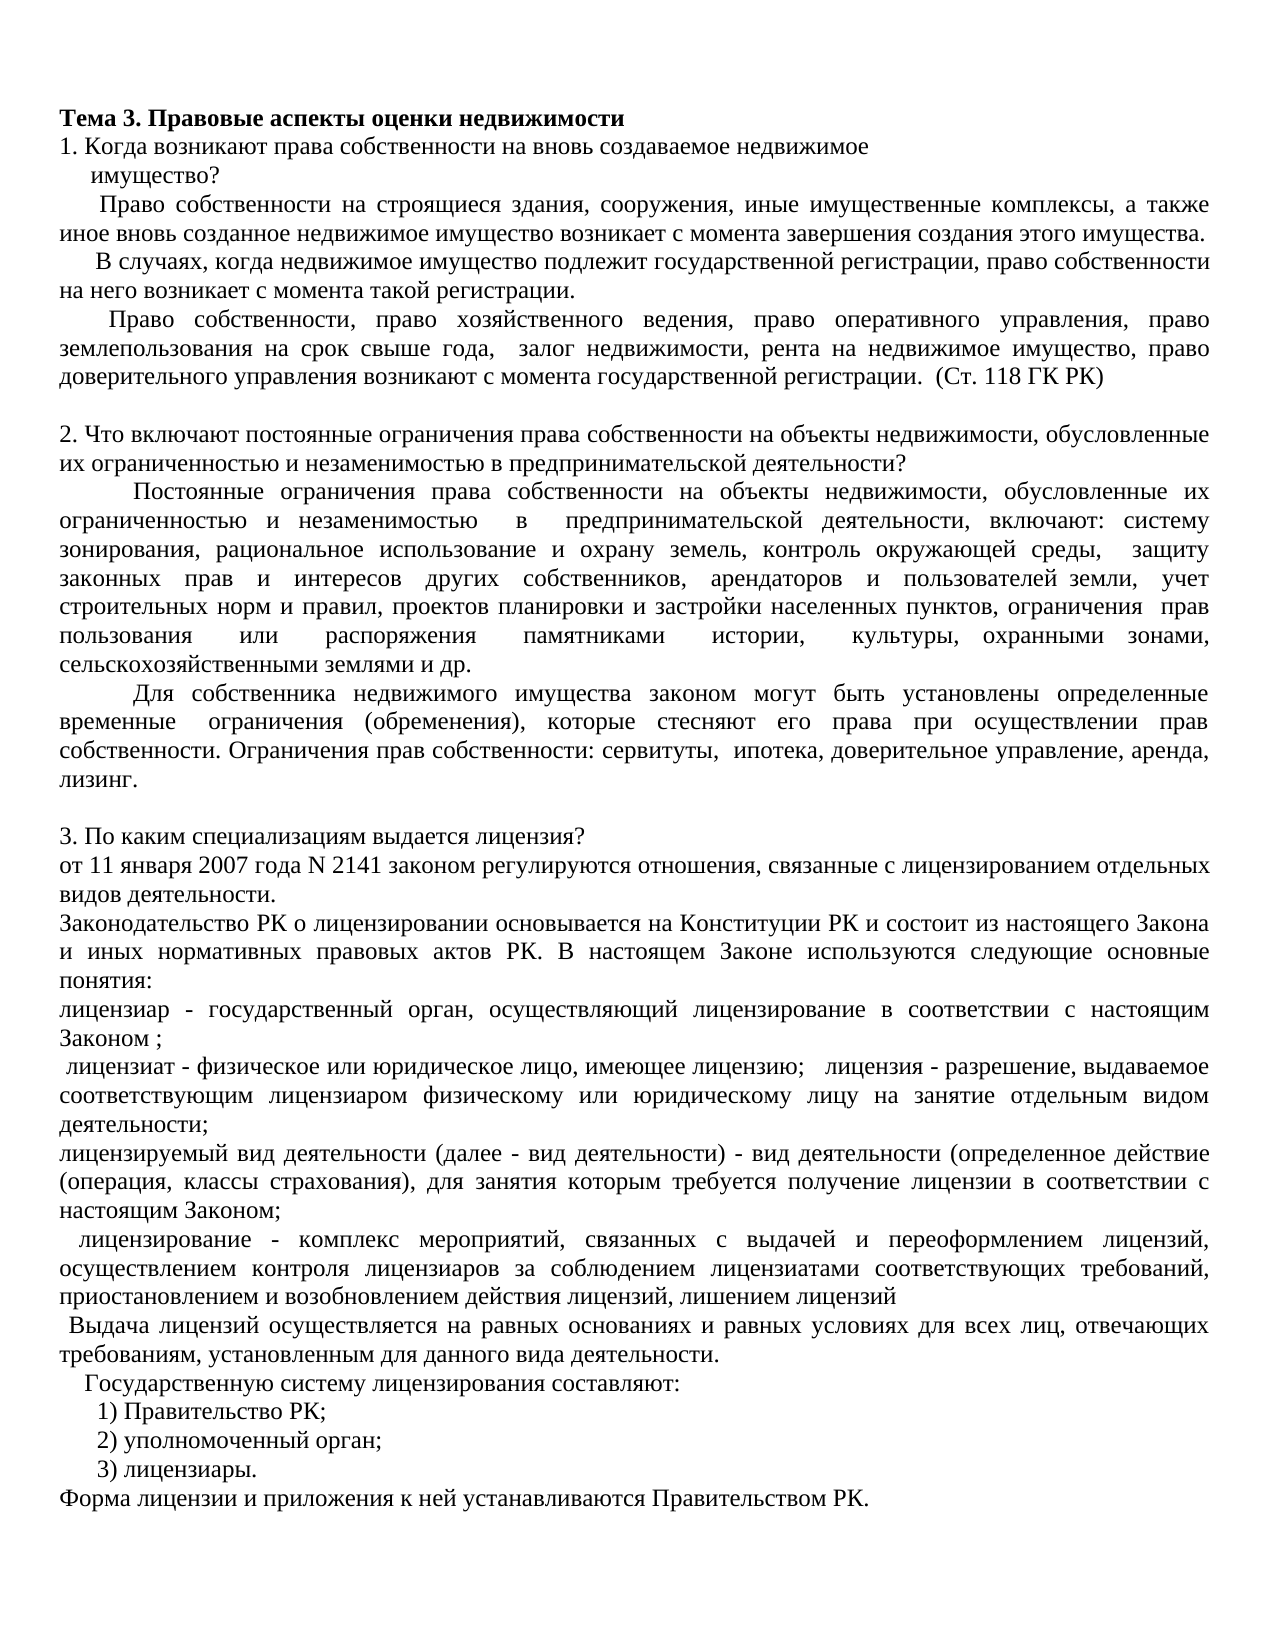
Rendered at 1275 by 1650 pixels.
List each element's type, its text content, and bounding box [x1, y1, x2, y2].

text 1. Когда возникают права собственности на вновь создаваемое недвижимое [59, 131, 1211, 160]
text 2. Что включают постоянные ограничения права собственности на объекты недвижимости, обусловленные их ограниченностью и незаменимостью в предпринимательской деятельности? [59, 419, 1211, 476]
text лицензирование - комплекс мероприятий, связанных с выдачей и переоформлением лицензий, осуществлением контроля лицензиаров за соблюдением лицензиатами соответствующих требований, приостановлением и возобновлением действия лицензий, лишением лицензий [59, 1224, 1211, 1310]
text Форма лицензии и приложения к ней устанавливаются Правительством РК. [59, 1483, 1211, 1511]
text 3. По каким специализациям выдается лицензия? [59, 821, 1211, 850]
text лицензиар - государственный орган, осуществляющий лицензирование в соответствии с настоящим Законом ; [59, 994, 1211, 1051]
text имущество? [59, 160, 1211, 189]
text 3) лицензиары. [59, 1454, 1211, 1483]
text Для собственника недвижимого имущества законом могут быть установлены определенные временные ограничения (обременения), которые стесняют его права при осуществлении прав собственности. Ограничения прав собственности: сервитуты, ипотека, доверительное управление, аренда, лизинг. [59, 678, 1211, 793]
text 1) Правительство РК; [59, 1396, 1211, 1425]
text 2) уполномоченный орган; [59, 1425, 1211, 1454]
text Выдача лицензий осуществляется на равных основаниях и равных условиях для всех лиц, отвечающих требованиям, установленным для данного вида деятельности. [59, 1310, 1211, 1368]
text Государственную систему лицензирования составляют: [59, 1368, 1211, 1396]
text Право собственности, право хозяйственного ведения, право оперативного управления, право землепользования на срок свыше года, залог недвижимости, рента на недвижимое имущество, право доверительного управления возникают с момента государственной регистрации. (Ст. 118 ГК РК) [59, 304, 1211, 390]
text лицензируемый вид деятельности (далее - вид деятельности) - вид деятельности (определенное действие (операция, классы страхования), для занятия которым требуется получение лицензии в соответствии с настоящим Законом; [59, 1138, 1211, 1224]
text Право собственности на строящиеся здания, сооружения, иные имущественные комплексы, а также иное вновь созданное недвижимое имущество возникает с момента завершения создания этого имущества. [59, 189, 1211, 246]
text от 11 января 2007 года N 2141 законом регулируются отношения, связанные с лицензированием отдельных видов деятельности. [59, 850, 1211, 908]
text Законодательство РК о лицензировании основывается на Конституции РК и состоит из настоящего Закона и иных нормативных правовых актов РК. В настоящем Законе используются следующие основные понятия: [59, 908, 1211, 994]
text В случаях, когда недвижимое имущество подлежит государственной регистрации, право собственности на него возникает с момента такой регистрации. [59, 246, 1211, 304]
text Тема 3. Правовые аспекты оценки недвижимости [59, 103, 1211, 131]
text Постоянные ограничения права собственности на объекты недвижимости, обусловленные их ограниченностью и незаменимостью в предпринимательской деятельности, включают: систему зонирования, рациональное использование и охрану земель, контроль окружающей среды, защиту законных прав и интересов других собственников, арендаторов и пользователей земли, учет строительных норм и правил, проектов планировки и застройки населенных пунктов, ограничения прав пользования или распоряжения памятниками истории, культуры, охранными зонами, сельскохозяйственными землями и др. [59, 476, 1211, 678]
text лицензиат - физическое или юридическое лицо, имеющее лицензию; лицензия - разрешение, выдаваемое соответствующим лицензиаром физическому или юридическому лицу на занятие отдельным видом деятельности; [59, 1051, 1211, 1138]
